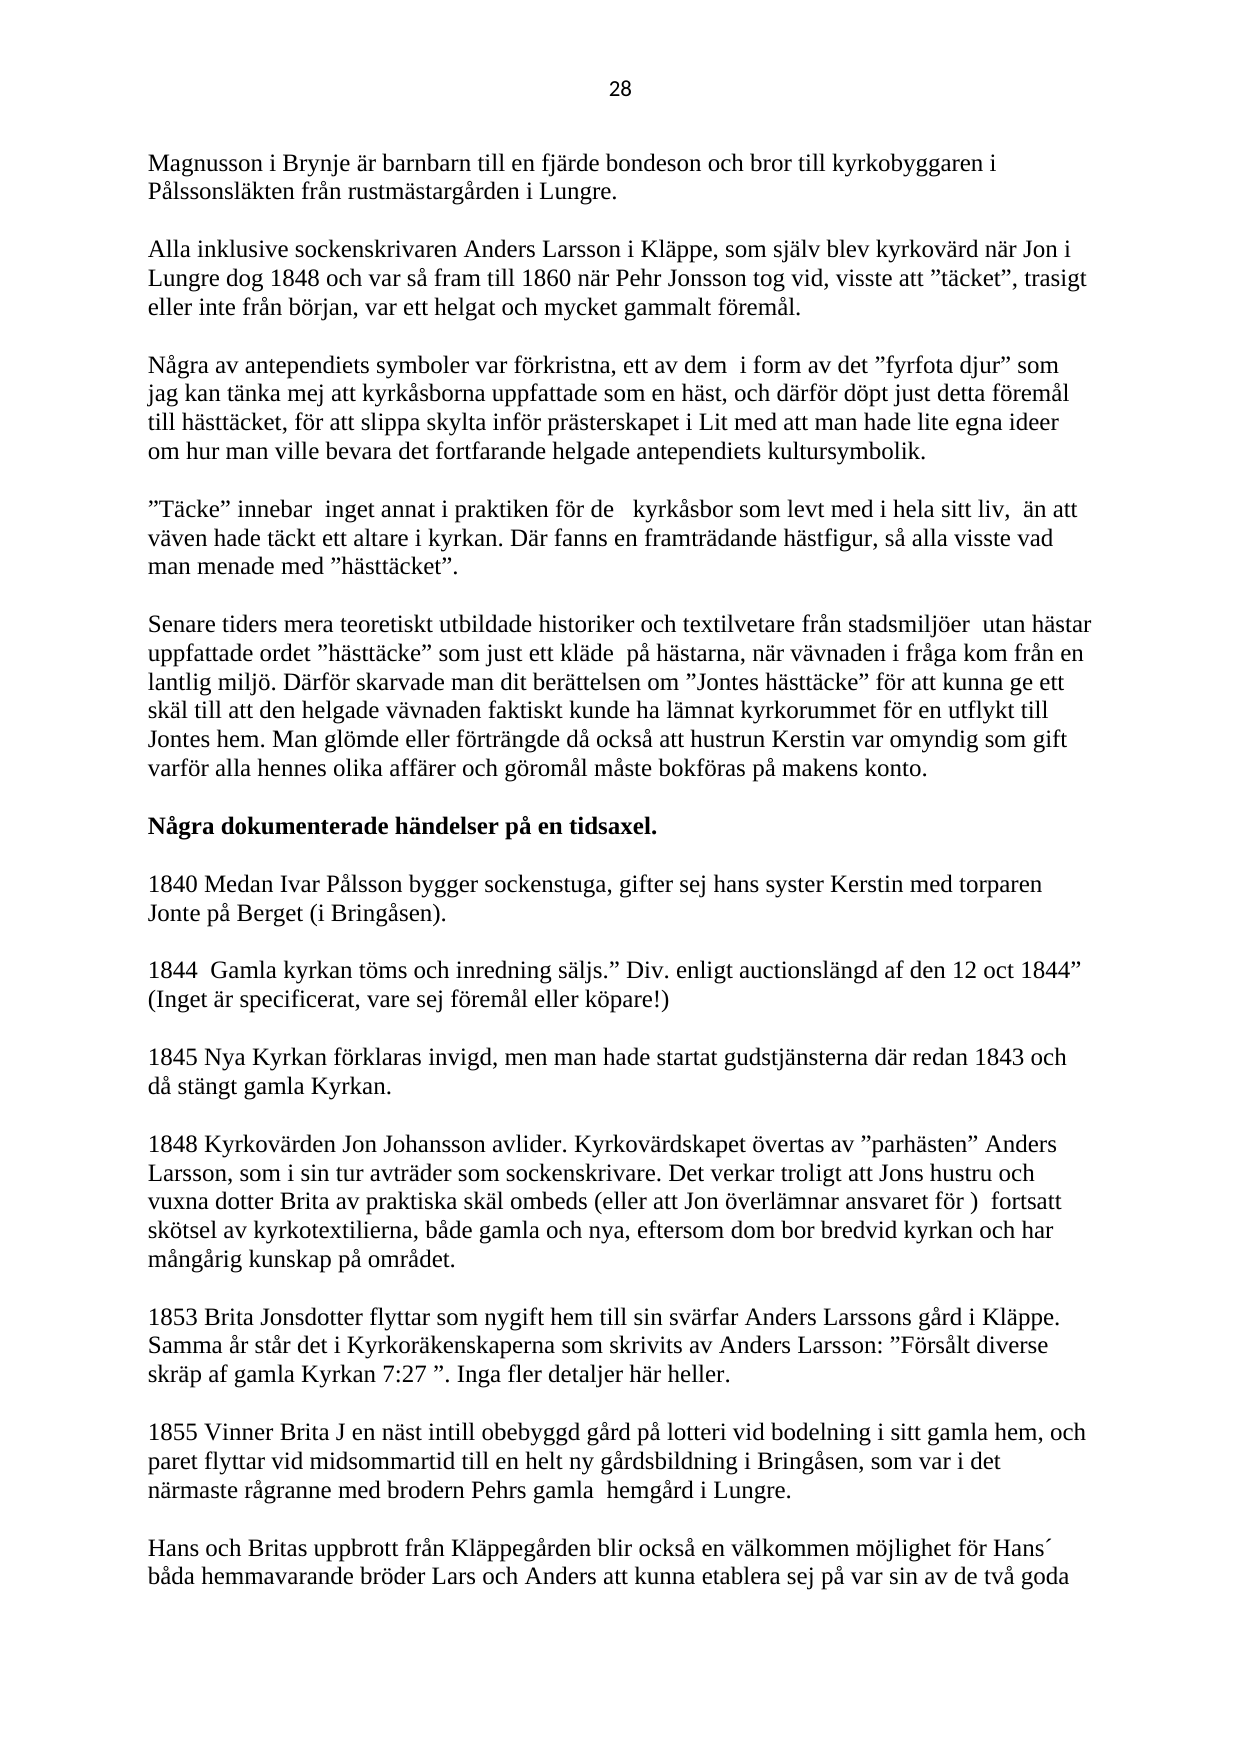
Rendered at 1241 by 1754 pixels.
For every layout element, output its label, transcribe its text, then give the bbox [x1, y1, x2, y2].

text 1853 Brita Jonsdotter flyttar som nygift hem till sin svärfar Anders Larssons gård i Kläppe. Samma år står det i Kyrkoräkenskaperna som skrivits av Anders Larsson: ”Försålt diverse skräp af gamla Kyrkan 7:27 ”. Inga fler detaljer här heller. [148, 1302, 1093, 1388]
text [148, 1533, 1093, 1590]
text 1844 Gamla kyrkan töms och inredning säljs.” Div. enligt auctionslängd af den 12 oct 1844” (Inget är specificerat, vare sej föremål eller köpare!) [148, 956, 1093, 1013]
text 1848 Kyrkovärden Jon Johansson avlider. Kyrkovärdskapet övertas av ”parhästen” Anders Larsson, som i sin tur avträder som sockenskrivare. Det verkar troligt att Jons hustru och vuxna dotter Brita av praktiska skäl ombeds (eller att Jon överlämnar ansvaret för ) fortsatt skötsel av kyrkotextilierna, både gamla och nya, eftersom dom bor bredvid kyrkan och har mångårig kunskap på området. [148, 1129, 1093, 1273]
text 1840 Medan Ivar Pålsson bygger sockenstuga, gifter sej hans syster Kerstin med torparen Jonte på Berget (i Bringåsen). [148, 869, 1093, 926]
text ”Täcke” innebar inget annat i praktiken för de kyrkåsbor som levt med i hela sitt liv, än att väven hade täckt ett altare i kyrkan. Där fanns en framträdande hästfigur, så alla visste vad man menade med ”hästtäcket”. [148, 494, 1093, 580]
text 1845 Nya Kyrkan förklaras invigd, men man hade startat gudstjänsterna där redan 1843 och då stängt gamla Kyrkan. [148, 1042, 1093, 1100]
text Alla inklusive sockenskrivaren Anders Larsson i Kläppe, som själv blev kyrkovärd när Jon i Lungre dog 1848 och var så fram till 1860 när Pehr Jonsson tog vid, visste att ”täcket”, trasigt eller inte från början, var ett helgat och mycket gammalt föremål. [148, 234, 1093, 321]
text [148, 148, 1093, 205]
text Några dokumenterade händelser på en tidsaxel. [148, 811, 1093, 840]
text Senare tiders mera teoretiskt utbildade historiker och textilvetare från stadsmiljöer utan hästar uppfattade ordet ”hästtäcke” som just ett kläde på hästarna, när vävnaden i fråga kom från en lantlig miljö. Därför skarvade man dit berättelsen om ”Jontes hästtäcke” för att kunna ge ett skäl till att den helgade vävnaden faktiskt kunde ha lämnat kyrkorummet för en utflykt till Jontes hem. Man glömde eller förträngde då också att hustrun Kerstin var omyndig som gift varför alla hennes olika affärer och göromål måste bokföras på makens konto. [148, 609, 1093, 782]
text Några av antependiets symboler var förkristna, ett av dem i form av det ”fyrfota djur” som jag kan tänka mej att kyrkåsborna uppfattade som en häst, och därför döpt just detta föremål till hästtäcket, för att slippa skylta inför prästerskapet i Lit med att man hade lite egna ideer om hur man ville bevara det fortfarande helgade antependiets kultursymbolik. [148, 350, 1093, 465]
text 1855 Vinner Brita J en näst intill obebyggd gård på lotteri vid bodelning i sitt gamla hem, och paret flyttar vid midsommartid till en helt ny gårdsbildning i Bringåsen, som var i det närmaste rågranne med brodern Pehrs gamla hemgård i Lungre. [148, 1417, 1093, 1503]
